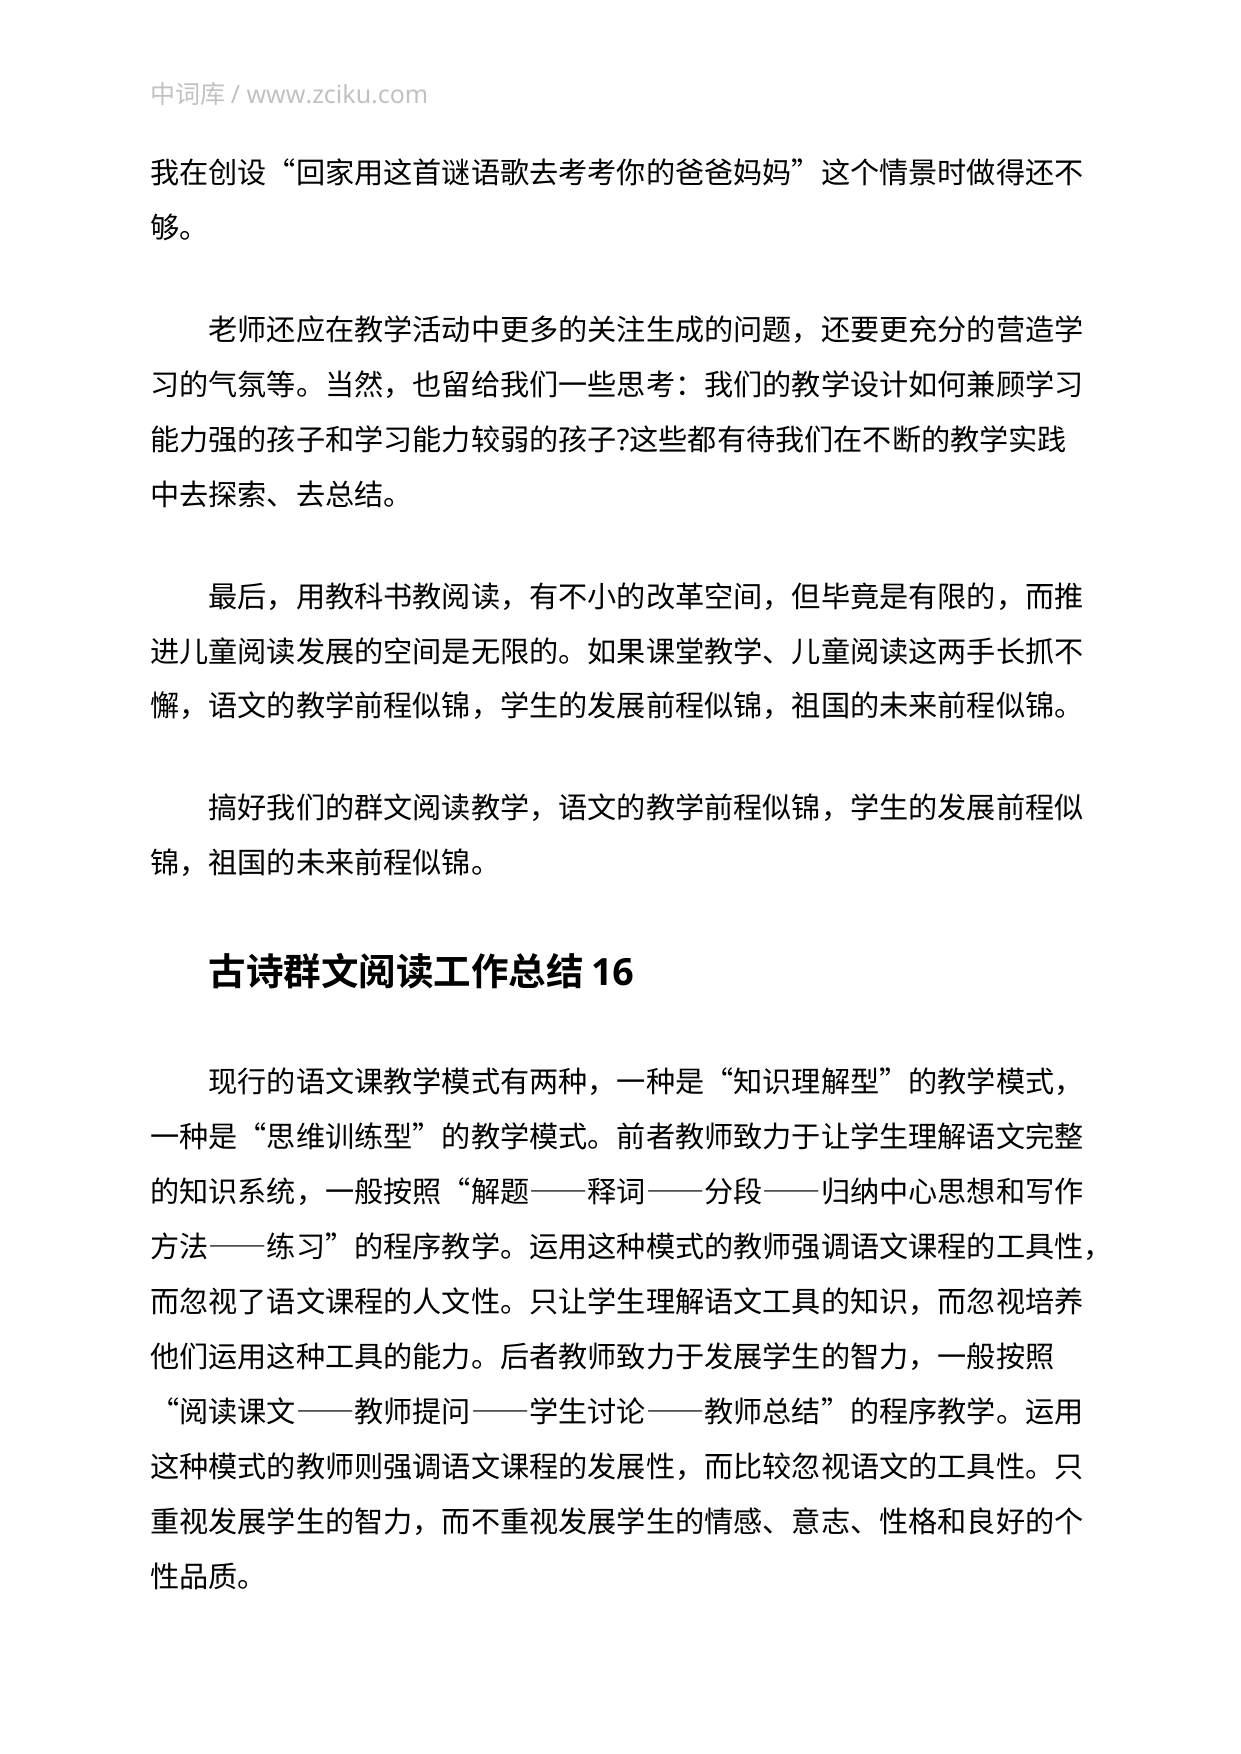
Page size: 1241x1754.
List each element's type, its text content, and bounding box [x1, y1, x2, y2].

text 古诗群文阅读工作总结16 [150, 941, 1090, 996]
text 最后，用教科书教阅读，有不小的改革空间，但毕竟是有限的，而推进儿童阅读发展的空间是无限的。如果课堂教学、儿童阅读这两手长抓不懈，语文的教学前程似锦，学生的发展前程似锦，祖国的未来前程似锦。 [150, 573, 1090, 725]
text 老师还应在教学活动中更多的关注生成的问题，还要更充分的营造学习的气氛等。当然，也留给我们一些思考：我们的教学设计如何兼顾学习能力强的孩子和学习能力较弱的孩子?这些都有待我们在不断的教学实践中去探索、去总结。 [150, 307, 1090, 514]
text 搞好我们的群文阅读教学，语文的教学前程似锦，学生的发展前程似锦，祖国的未来前程似锦。 [150, 785, 1090, 882]
text 现行的语文课教学模式有两种，一种是“知识理解型”的教学模式，一种是“思维训练型”的教学模式。前者教师致力于让学生理解语文完整的知识系统，一般按照“解题——释词——分段——归纳中心思想和写作方法——练习”的程序教学。运用这种模式的教师强调语文课程的工具性，而忽视了语文课程的人文性。只让学生理解语文工具的知识，而忽视培养他们运用这种工具的能力。后者教师致力于发展学生的智力，一般按照“阅读课文——教师提问——学生讨论——教师总结”的程序教学。运用这种模式的教师则强调语文课程的发展性，而比较忽视语文的工具性。只重视发展学生的智力，而不重视发展学生的情感、意志、性格和良好的个性品质。 [150, 1059, 1090, 1595]
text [150, 150, 1090, 247]
